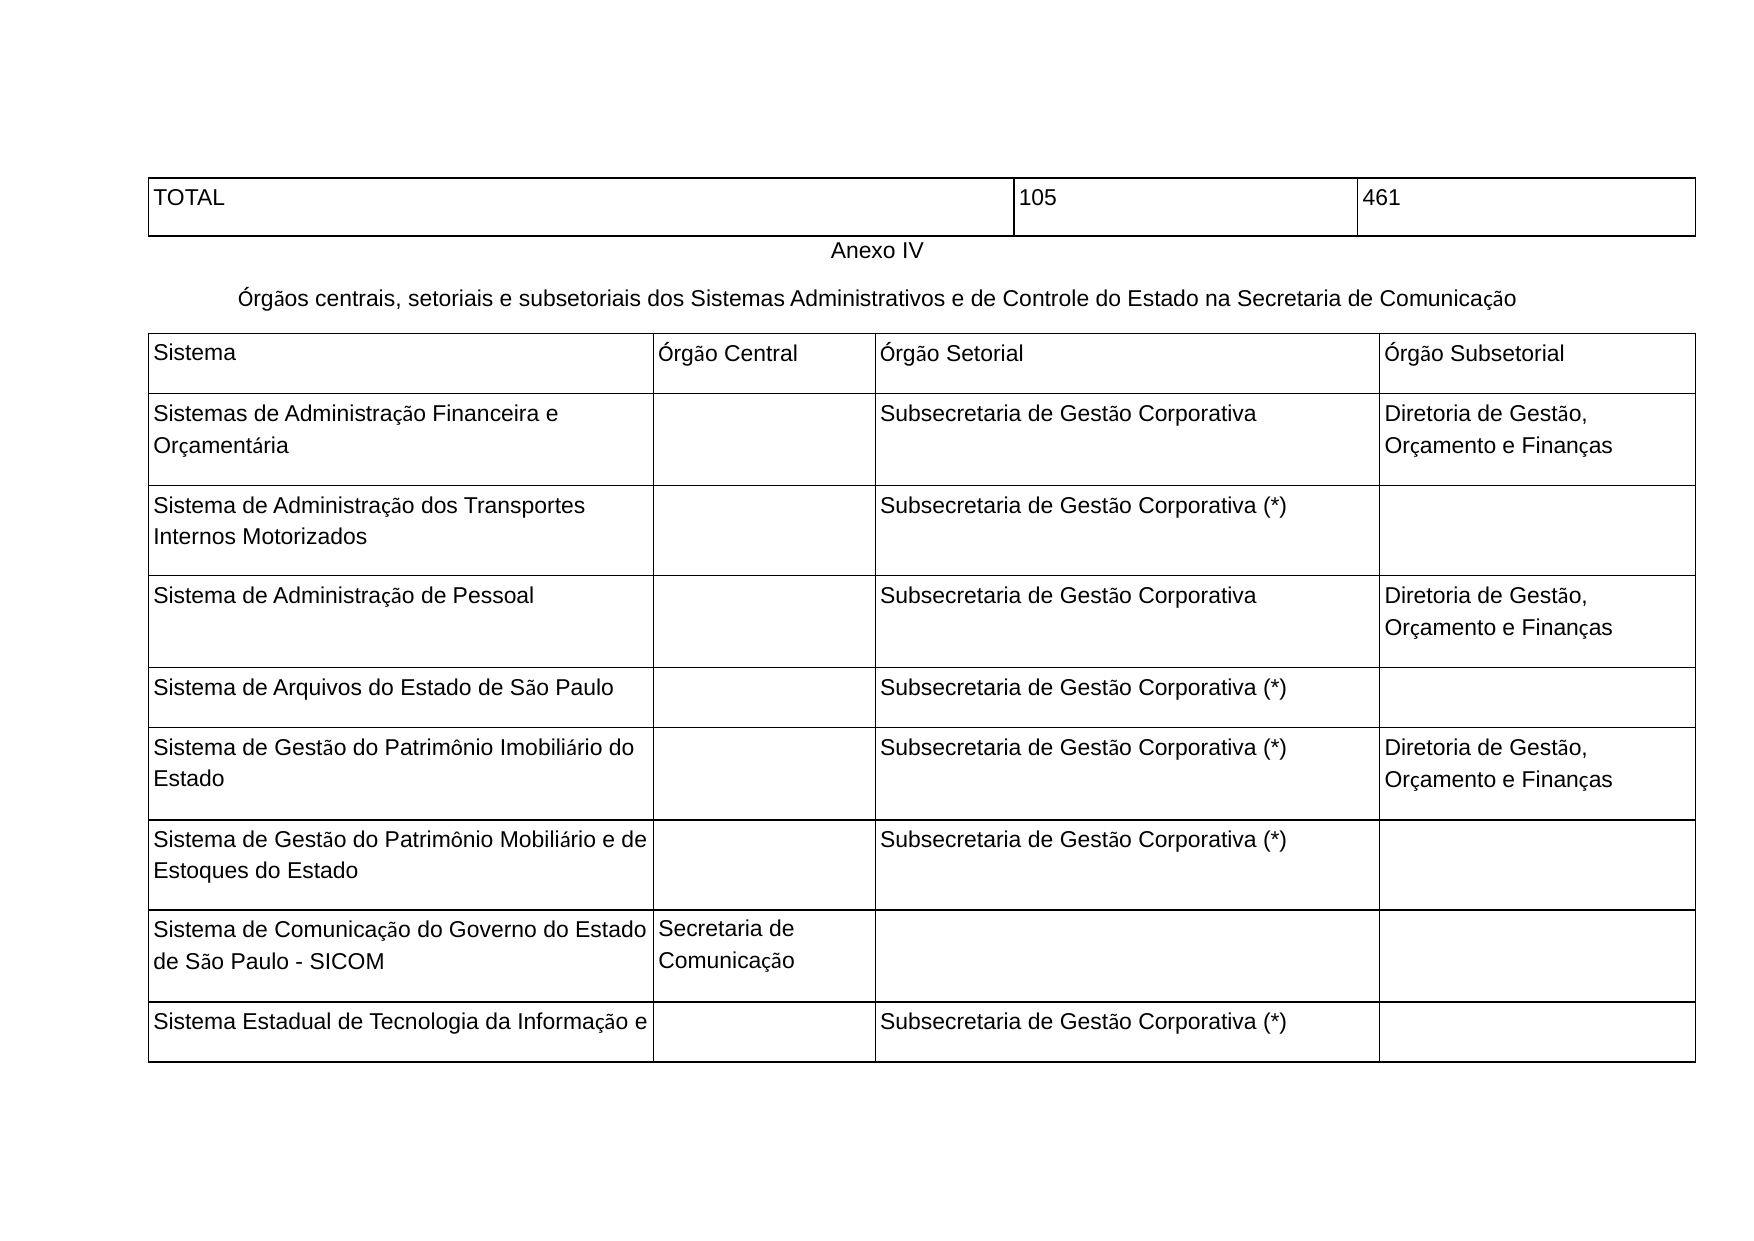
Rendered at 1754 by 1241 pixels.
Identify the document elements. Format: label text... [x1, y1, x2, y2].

table_cell [1380, 911, 1695, 1001]
table_cell [1380, 668, 1695, 727]
table_cell [654, 576, 875, 667]
table_cell [654, 728, 875, 819]
table_header Órgão Subsetorial [1380, 334, 1695, 393]
table_cell [654, 394, 875, 485]
table_cell 105 [1015, 179, 1357, 235]
table_cell Sistema de Gestão do Patrimônio Imobiliário do Estado [149, 728, 653, 819]
table_cell Diretoria de Gestão, Orçamento e Finanças [1380, 576, 1695, 667]
table_cell Subsecretaria de Gestão Corporativa [876, 576, 1379, 667]
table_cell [149, 1003, 653, 1061]
text Anexo IV [148, 237, 1606, 263]
table_cell Sistema de Administração dos Transportes Internos Motorizados [149, 486, 653, 575]
table_cell 461 [1358, 179, 1695, 235]
table_header Órgão Central [654, 334, 875, 393]
table_cell [654, 486, 875, 575]
table_cell Sistema de Arquivos do Estado de São Paulo [149, 668, 653, 727]
table_cell Subsecretaria de Gestão Corporativa [876, 394, 1379, 485]
table_cell Sistema de Administração de Pessoal [149, 576, 653, 667]
table_cell [1380, 1003, 1695, 1061]
table_cell Diretoria de Gestão, Orçamento e Finanças [1380, 728, 1695, 819]
table_cell [1380, 486, 1695, 575]
table_cell Secretaria de Comunicação [654, 911, 875, 1001]
table_cell Diretoria de Gestão, Orçamento e Finanças [1380, 394, 1695, 485]
table_cell [1380, 821, 1695, 909]
table_header Órgão Setorial [876, 334, 1379, 393]
table_cell [654, 1003, 875, 1061]
table_cell [654, 821, 875, 909]
table_cell Subsecretaria de Gestão Corporativa (*) [876, 728, 1379, 819]
text Órgãos centrais, setoriais e subsetoriais dos Sistemas Administrativos e de Controle do Estado na Secretaria de Comunicação [148, 284, 1606, 312]
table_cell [876, 1003, 1379, 1061]
table_cell Sistema de Gestão do Patrimônio Mobiliário e de Estoques do Estado [149, 821, 653, 909]
table_cell Subsecretaria de Gestão Corporativa (*) [876, 486, 1379, 575]
table_cell TOTAL [149, 179, 1013, 235]
table_cell Sistema de Comunicação do Governo do Estado de São Paulo - SICOM [149, 911, 653, 1001]
table_cell Subsecretaria de Gestão Corporativa (*) [876, 668, 1379, 727]
table_header Sistema [149, 334, 653, 393]
table_cell [876, 911, 1379, 1001]
table_cell [654, 668, 875, 727]
table_cell Sistemas de Administração Financeira e Orçamentária [149, 394, 653, 485]
table_cell Subsecretaria de Gestão Corporativa (*) [876, 821, 1379, 909]
